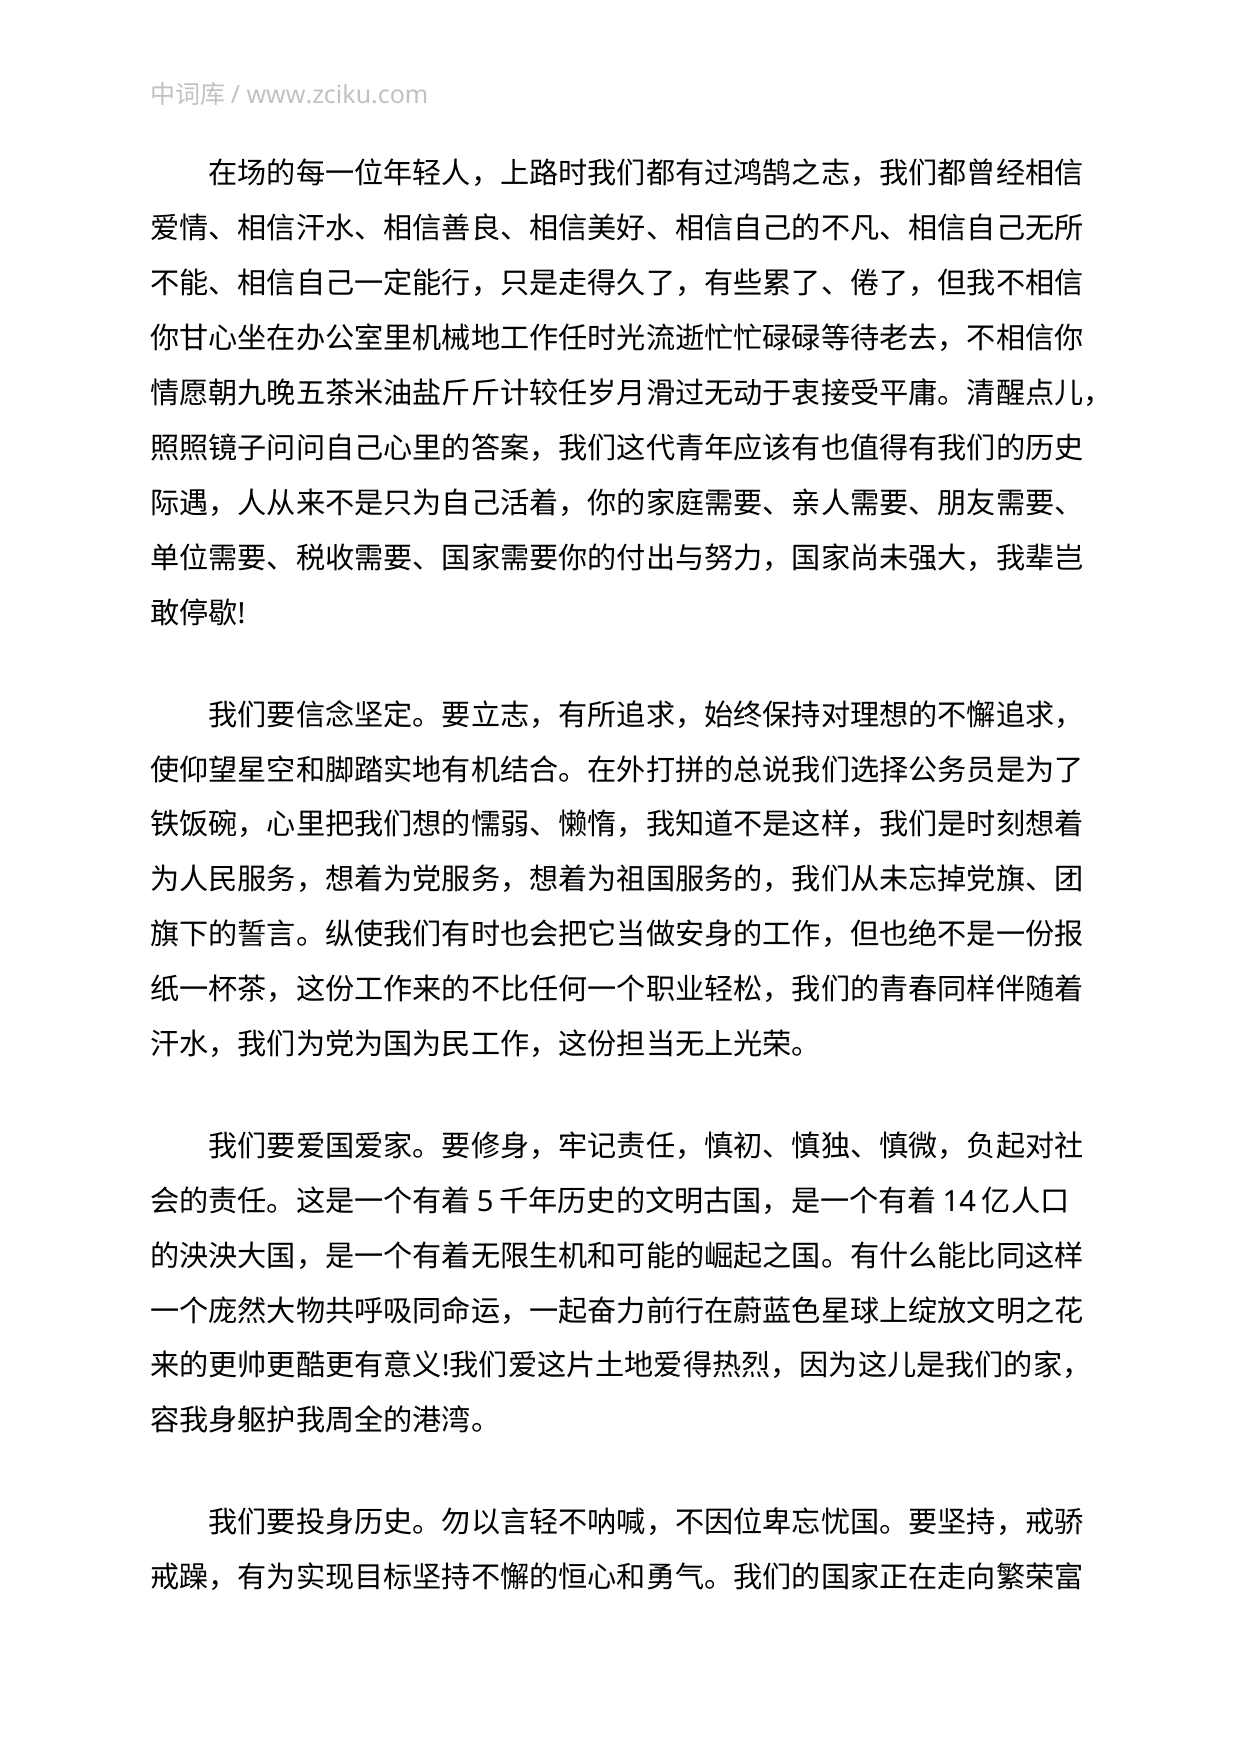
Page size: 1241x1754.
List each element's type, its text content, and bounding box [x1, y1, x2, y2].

text 在场的每一位年轻人，上路时我们都有过鸿鹄之志，我们都曾经相信爱情、相信汗水、相信善良、相信美好、相信自己的不凡、相信自己无所不能、相信自己一定能行，只是走得久了，有些累了、倦了，但我不相信你甘心坐在办公室里机械地工作任时光流逝忙忙碌碌等待老去，不相信你情愿朝九晚五茶米油盐斤斤计较任岁月滑过无动于衷接受平庸。清醒点儿，照照镜子问问自己心里的答案，我们这代青年应该有也值得有我们的历史际遇，人从来不是只为自己活着，你的家庭需要、亲人需要、朋友需要、单位需要、税收需要、国家需要你的付出与努力，国家尚未强大，我辈岂敢停歇! [150, 150, 1090, 632]
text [150, 1499, 1090, 1596]
text 我们要信念坚定。要立志，有所追求，始终保持对理想的不懈追求，使仰望星空和脚踏实地有机结合。在外打拼的总说我们选择公务员是为了铁饭碗，心里把我们想的懦弱、懒惰，我知道不是这样，我们是时刻想着为人民服务，想着为党服务，想着为祖国服务的，我们从未忘掉党旗、团旗下的誓言。纵使我们有时也会把它当做安身的工作，但也绝不是一份报纸一杯茶，这份工作来的不比任何一个职业轻松，我们的青春同样伴随着汗水，我们为党为国为民工作，这份担当无上光荣。 [150, 691, 1090, 1063]
text 我们要爱国爱家。要修身，牢记责任，慎初、慎独、慎微，负起对社会的责任。这是一个有着5千年历史的文明古国，是一个有着14亿人口的泱泱大国，是一个有着无限生机和可能的崛起之国。有什么能比同这样一个庞然大物共呼吸同命运，一起奋力前行在蔚蓝色星球上绽放文明之花来的更帅更酷更有意义!我们爱这片土地爱得热烈，因为这儿是我们的家，容我身躯护我周全的港湾。 [150, 1122, 1090, 1439]
